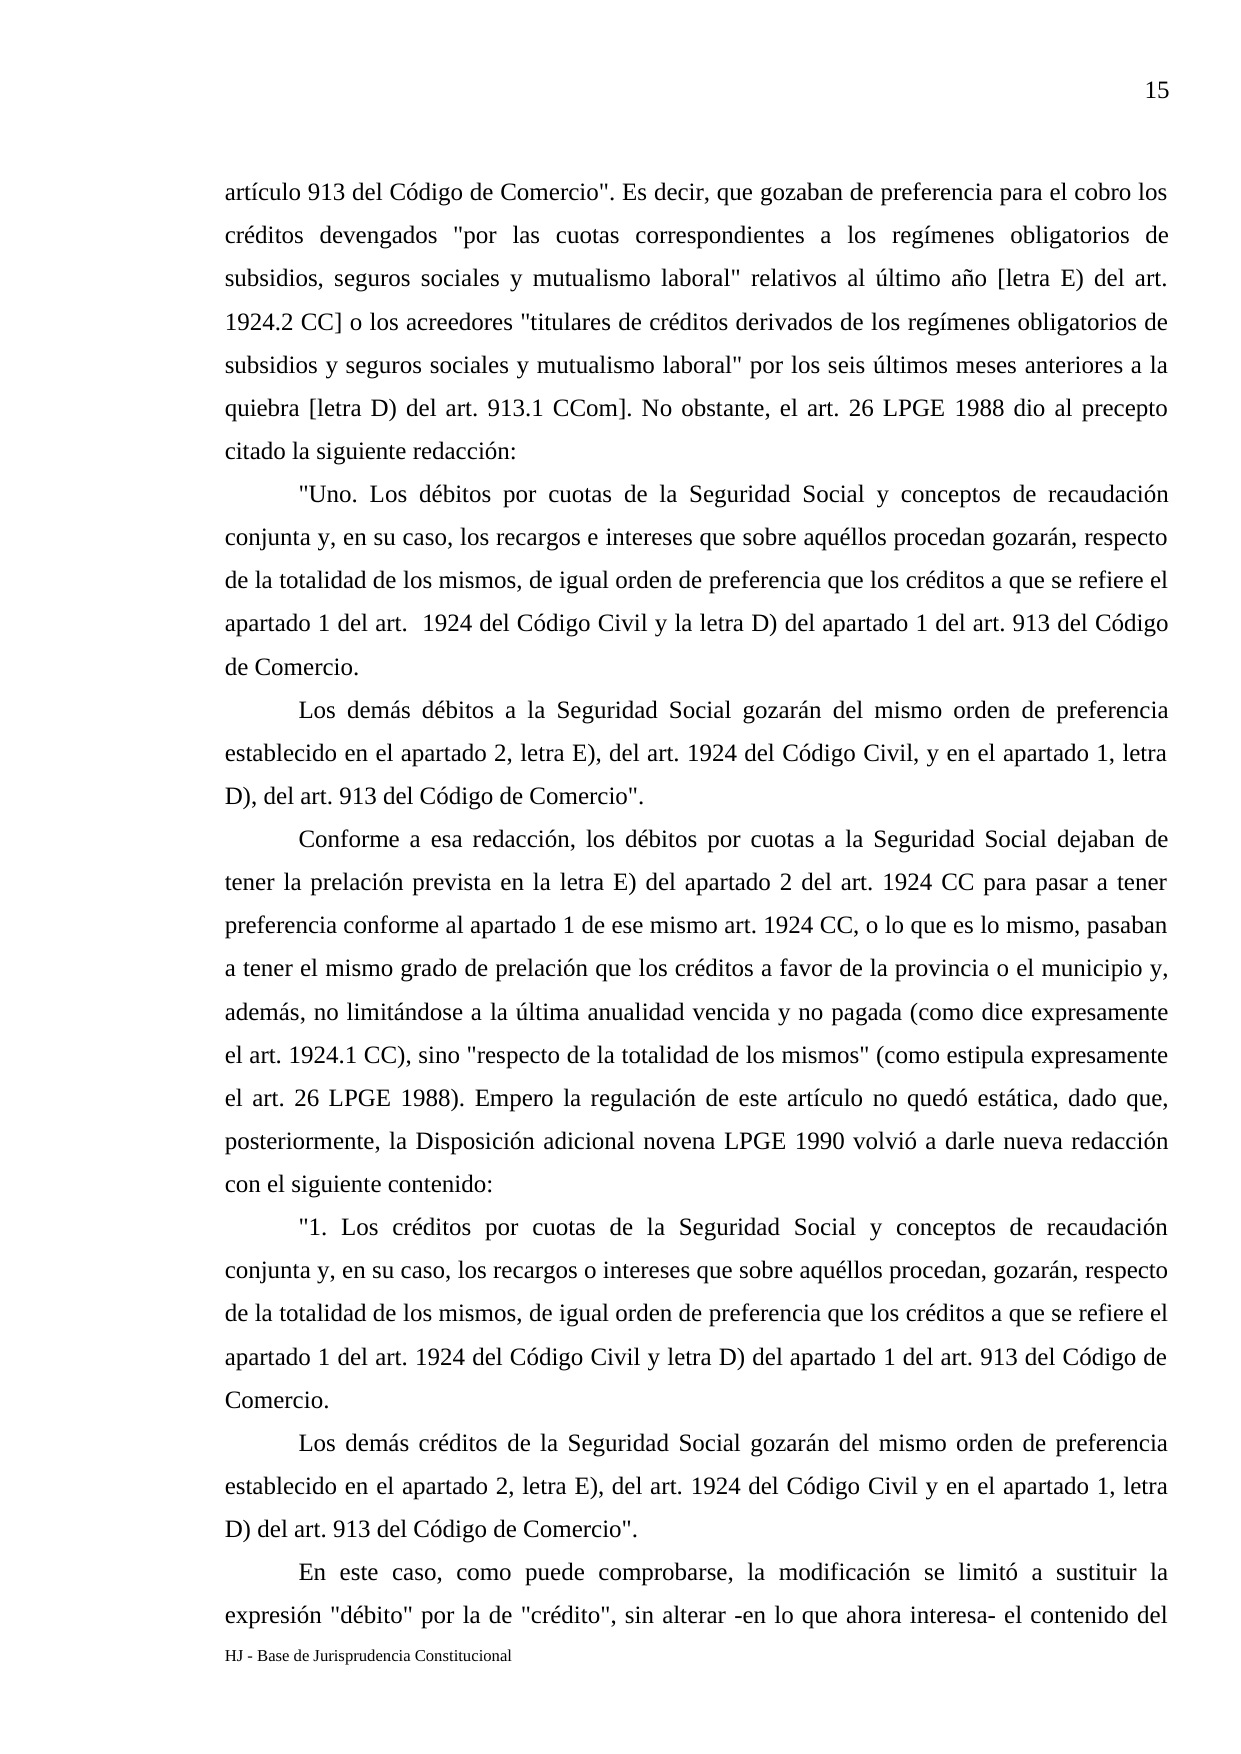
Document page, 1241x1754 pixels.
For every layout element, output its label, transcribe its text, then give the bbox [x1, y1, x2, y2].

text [224, 1557, 1169, 1629]
text Los demás créditos de la Seguridad Social gozarán del mismo orden de preferencia establecido en el apartado 2, letra E), del art. 1924 del Código Civil y en el apartado 1, letra D) del art. 913 del Código de Comercio". [224, 1428, 1169, 1543]
text Conforme a esa redacción, los débitos por cuotas a la Seguridad Social dejaban de tener la prelación prevista en la letra E) del apartado 2 del art. 1924 CC para pasar a tener preferencia conforme al apartado 1 de ese mismo art. 1924 CC, o lo que es lo mismo, pasaban a tener el mismo grado de prelación que los créditos a favor de la provincia o el municipio y, además, no limitándose a la última anualidad vencida y no pagada (como dice expresamente el art. 1924.1 CC), sino "respecto de la totalidad de los mismos" (como estipula expresamente el art. 26 LPGE 1988). Empero la regulación de este artículo no quedó estática, dado que, posteriormente, la Disposición adicional novena LPGE 1990 volvió a darle nueva redacción con el siguiente contenido: [224, 824, 1169, 1198]
text "1. Los créditos por cuotas de la Seguridad Social y conceptos de recaudación conjunta y, en su caso, los recargos o intereses que sobre aquéllos procedan, gozarán, respecto de la totalidad de los mismos, de igual orden de preferencia que los créditos a que se refiere el apartado 1 del art. 1924 del Código Civil y letra D) del apartado 1 del art. 913 del Código de Comercio. [224, 1212, 1169, 1413]
text Los demás débitos a la Seguridad Social gozarán del mismo orden de preferencia establecido en el apartado 2, letra E), del art. 1924 del Código Civil, y en el apartado 1, letra D), del art. 913 del Código de Comercio". [224, 695, 1169, 810]
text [224, 177, 1169, 465]
text "Uno. Los débitos por cuotas de la Seguridad Social y conceptos de recaudación conjunta y, en su caso, los recargos e intereses que sobre aquéllos procedan gozarán, respecto de la totalidad de los mismos, de igual orden de preferencia que los créditos a que se refiere el apartado 1 del art. 1924 del Código Civil y la letra D) del apartado 1 del art. 913 del Código de Comercio. [224, 479, 1169, 680]
